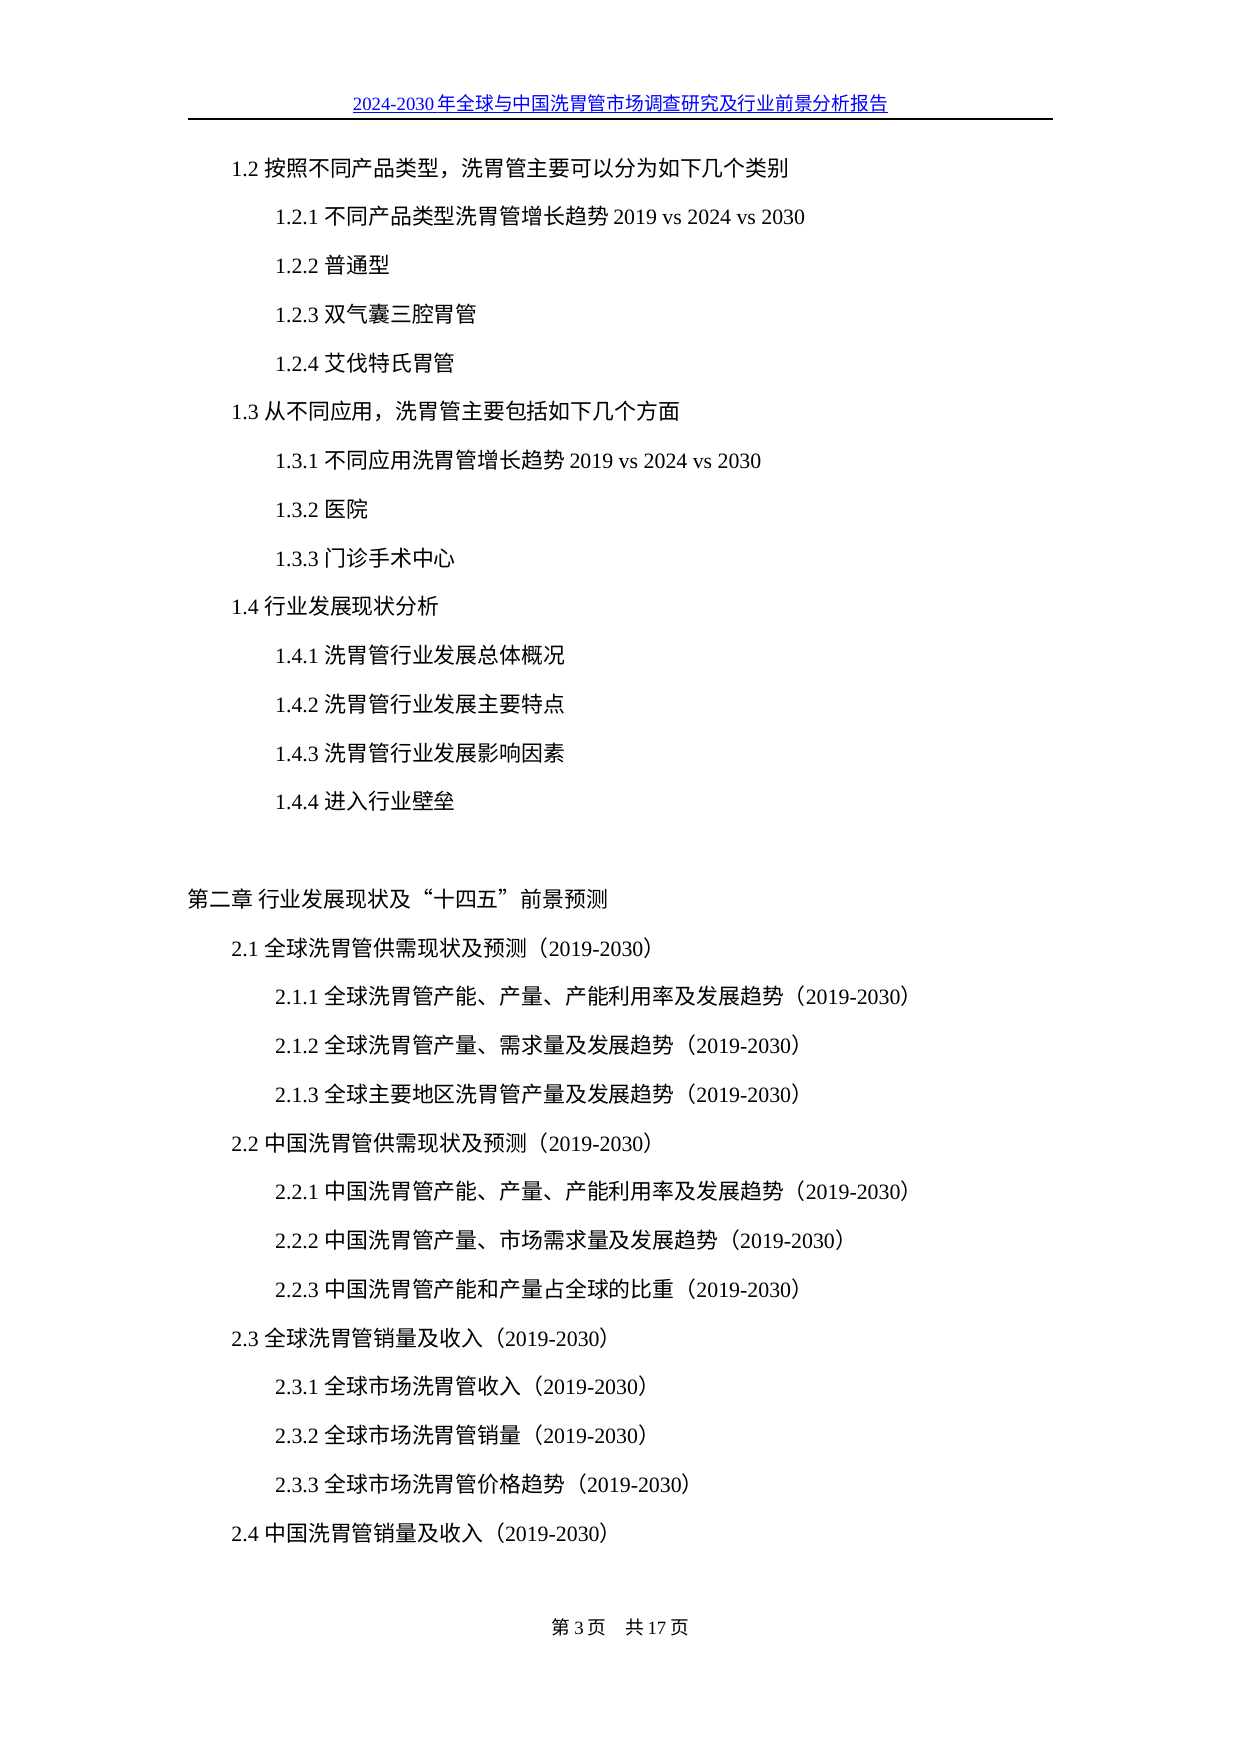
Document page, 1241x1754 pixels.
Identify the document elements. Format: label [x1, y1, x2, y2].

text [187, 150, 1053, 1548]
